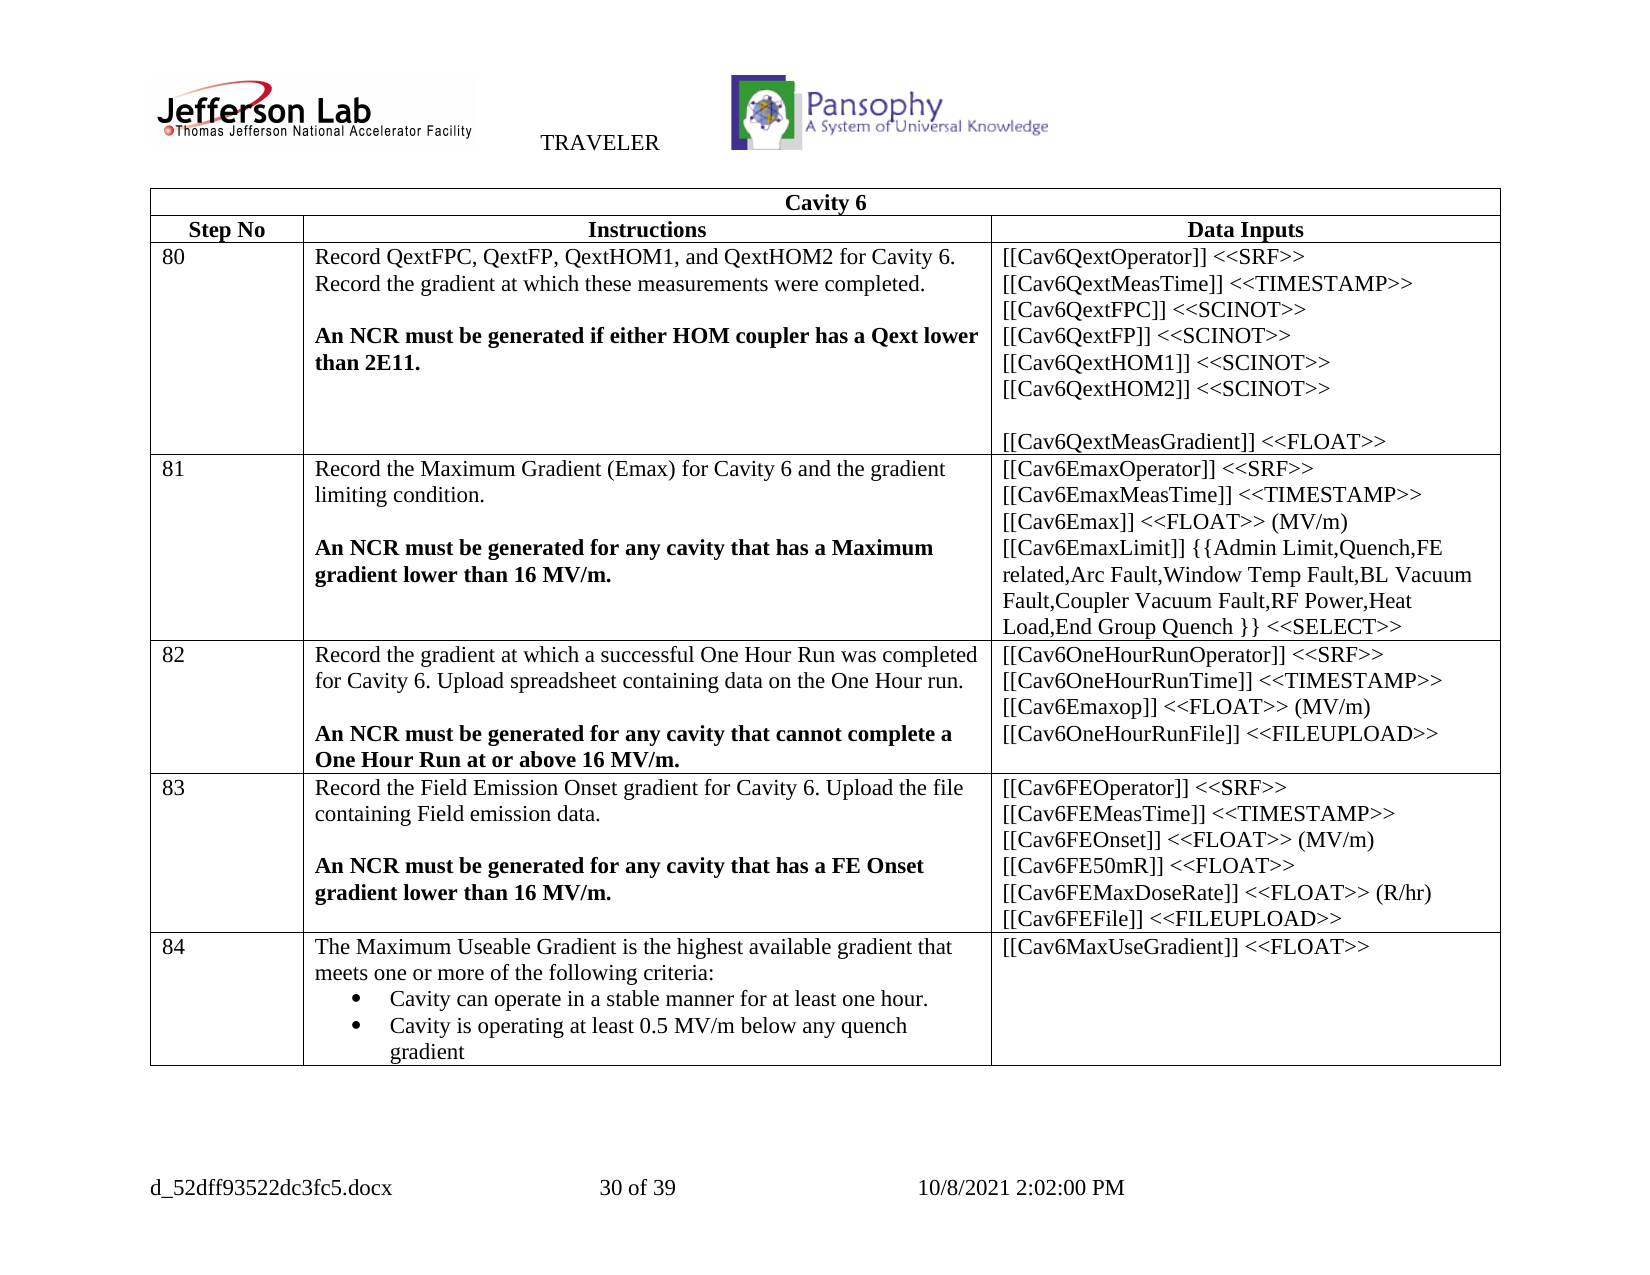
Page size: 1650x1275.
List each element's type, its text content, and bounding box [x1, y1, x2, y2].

table_cell Record QextFPC, QextFP, QextHOM1, and QextHOM2 for Cavity 6. Record the gradient at which these measurements were completed. An NCR must be generated if either HOM coupler has a Qext lower than 2E11. [304, 243, 991, 454]
table_cell [[Cav6EmaxOperator]] <<SRF>> [[Cav6EmaxMeasTime]] <<TIMESTAMP>> [[Cav6Emax]] <<FLOAT>> (MV/m) [[Cav6EmaxLimit]] {{Admin Limit,Quench,FE related,Arc Fault,Window Temp Fault,BL Vacuum Fault,Coupler Vacuum Fault,RF Power,Heat Load,End Group Quench }} <<SELECT>> [992, 455, 1500, 640]
table_cell Record the Maximum Gradient (Emax) for Cavity 6 and the gradient limiting condition. An NCR must be generated for any cavity that has a Maximum gradient lower than 16 MV/m. [304, 455, 991, 640]
table_cell 83 [151, 774, 303, 932]
table_cell Instructions [304, 216, 991, 242]
table_cell 84 [151, 933, 303, 1064]
table_cell [[Cav6MaxUseGradient]] <<FLOAT>> [992, 933, 1500, 1064]
table_cell [[Cav6FEOperator]] <<SRF>> [[Cav6FEMeasTime]] <<TIMESTAMP>> [[Cav6FEOnset]] <<FLOAT>> (MV/m) [[Cav6FE50mR]] <<FLOAT>> [[Cav6FEMaxDoseRate]] <<FLOAT>> (R/hr) [[Cav6FEFile]] <<FILEUPLOAD>> [992, 774, 1500, 932]
table_cell 80 [151, 243, 303, 454]
table_cell Data Inputs [992, 216, 1500, 242]
table_cell Record the gradient at which a successful One Hour Run was completed for Cavity 6. Upload spreadsheet containing data on the One Hour run. An NCR must be generated for any cavity that cannot complete a One Hour Run at or above 16 MV/m. [304, 641, 991, 772]
table_cell Step No [151, 216, 303, 242]
table_cell 81 [151, 455, 303, 640]
table_cell [[Cav6QextOperator]] <<SRF>> [[Cav6QextMeasTime]] <<TIMESTAMP>> [[Cav6QextFPC]] <<SCINOT>> [[Cav6QextFP]] <<SCINOT>> [[Cav6QextHOM1]] <<SCINOT>> [[Cav6QextHOM2]] <<SCINOT>> [[Cav6QextMeasGradient]] <<FLOAT>> [992, 243, 1500, 454]
table_cell [[Cav6OneHourRunOperator]] <<SRF>> [[Cav6OneHourRunTime]] <<TIMESTAMP>> [[Cav6Emaxop]] <<FLOAT>> (MV/m) [[Cav6OneHourRunFile]] <<FILEUPLOAD>> [992, 641, 1500, 772]
table_cell 82 [151, 641, 303, 772]
table_cell Record the Field Emission Onset gradient for Cavity 6. Upload the file containing Field emission data. An NCR must be generated for any cavity that has a FE Onset gradient lower than 16 MV/m. [304, 774, 991, 932]
table_header Cavity 6 [151, 189, 1500, 215]
picture [731, 75, 1050, 150]
picture [150, 75, 477, 150]
